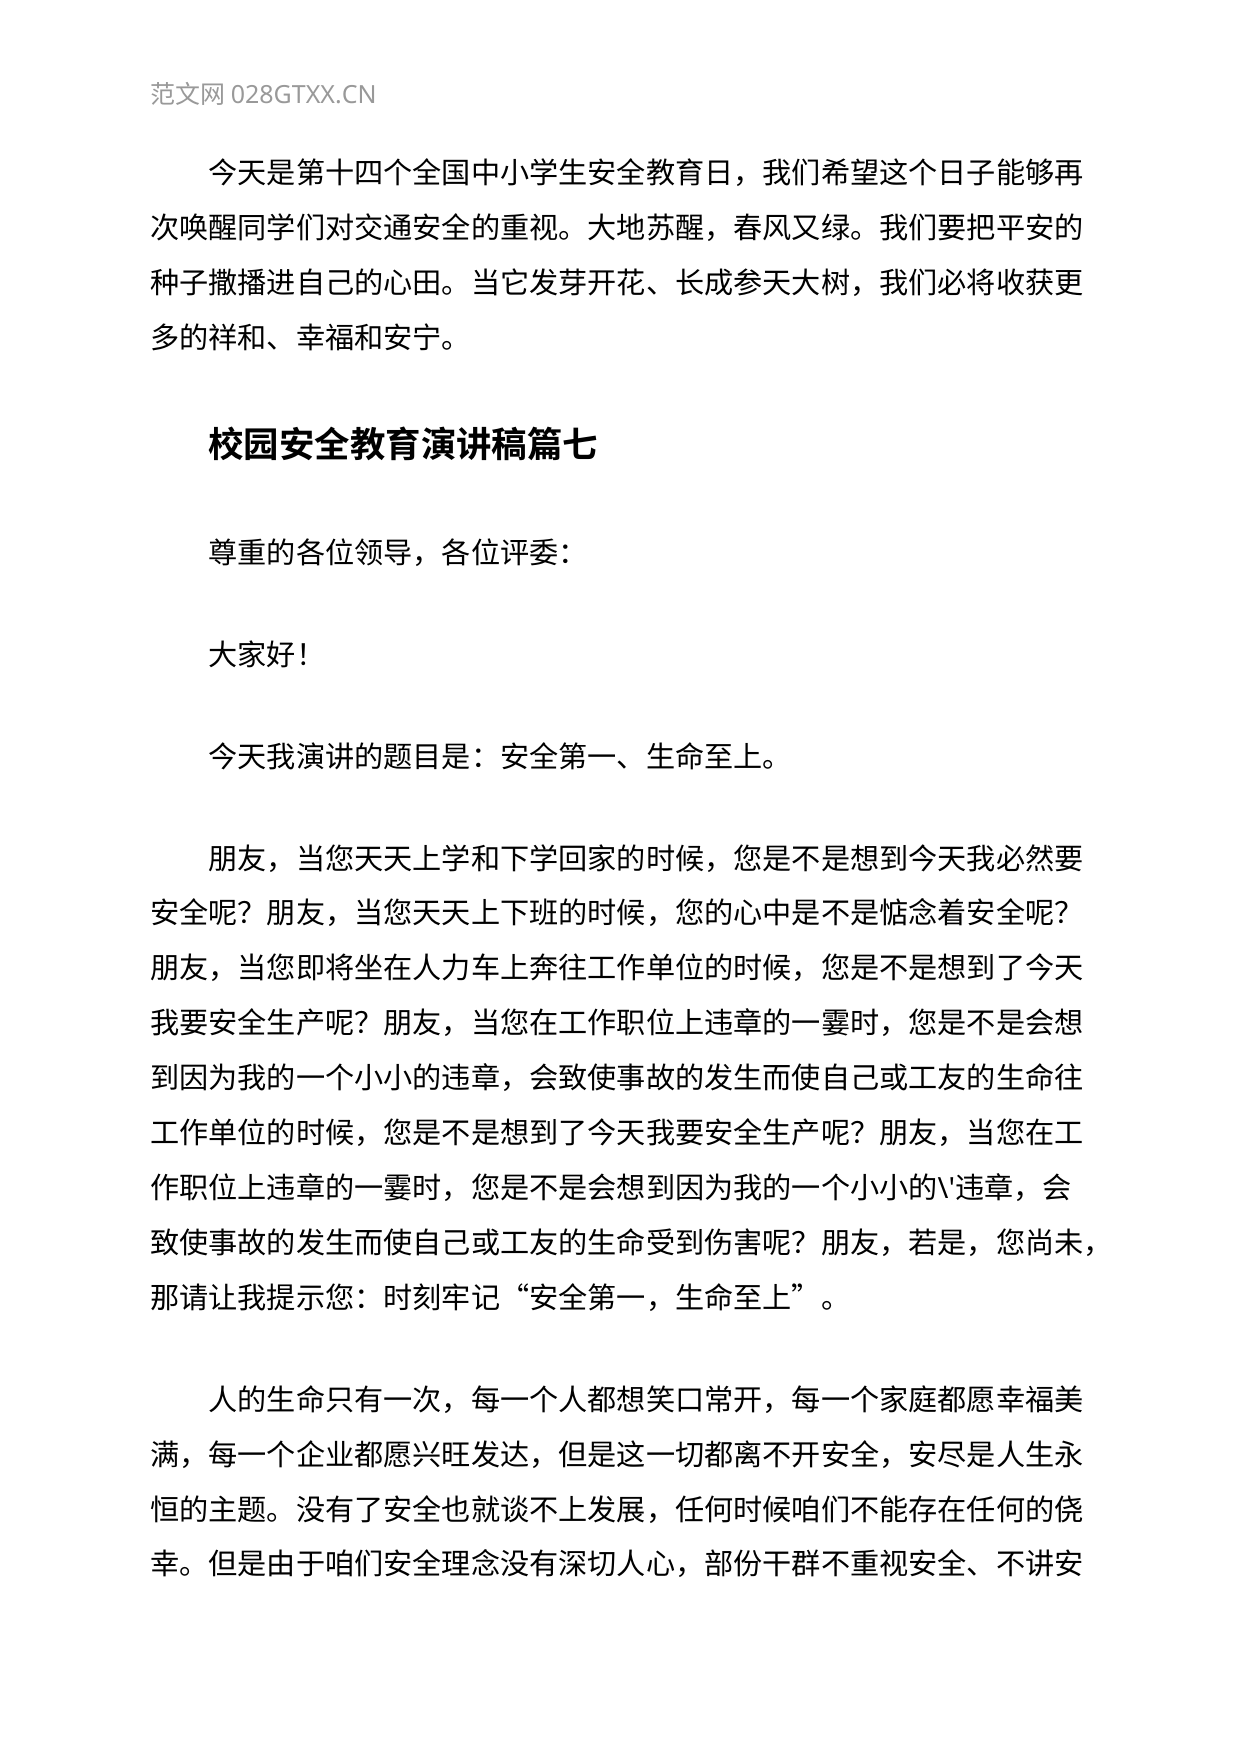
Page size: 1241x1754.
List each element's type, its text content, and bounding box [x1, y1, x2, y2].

text 校园安全教育演讲稿篇七 [150, 416, 1090, 468]
text 尊重的各位领导，各位评委： [150, 530, 1090, 572]
text 大家好！ [150, 632, 1090, 674]
text 朋友，当您天天上学和下学回家的时候，您是不是想到今天我必然要安全呢？朋友，当您天天上下班的时候，您的心中是不是惦念着安全呢？朋友，当您即将坐在人力车上奔往工作单位的时候，您是不是想到了今天我要安全生产呢？朋友，当您在工作职位上违章的一霎时，您是不是会想到因为我的一个小小的违章，会致使事故的发生而使自己或工友的生命往工作单位的时候，您是不是想到了今天我要安全生产呢？朋友，当您在工作职位上违章的一霎时，您是不是会想到因为我的一个小小的\'违章，会致使事故的发生而使自己或工友的生命受到伤害呢？朋友，若是，您尚未，那请让我提示您：时刻牢记“安全第一，生命至上”。 [150, 835, 1090, 1317]
text 今天我演讲的题目是：安全第一、生命至上。 [150, 733, 1090, 776]
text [150, 1376, 1090, 1583]
text 今天是第十四个全国中小学生安全教育日，我们希望这个日子能够再次唤醒同学们对交通安全的重视。大地苏醒，春风又绿。我们要把平安的种子撒播进自己的心田。当它发芽开花、长成参天大树，我们必将收获更多的祥和、幸福和安宁。 [150, 150, 1090, 357]
